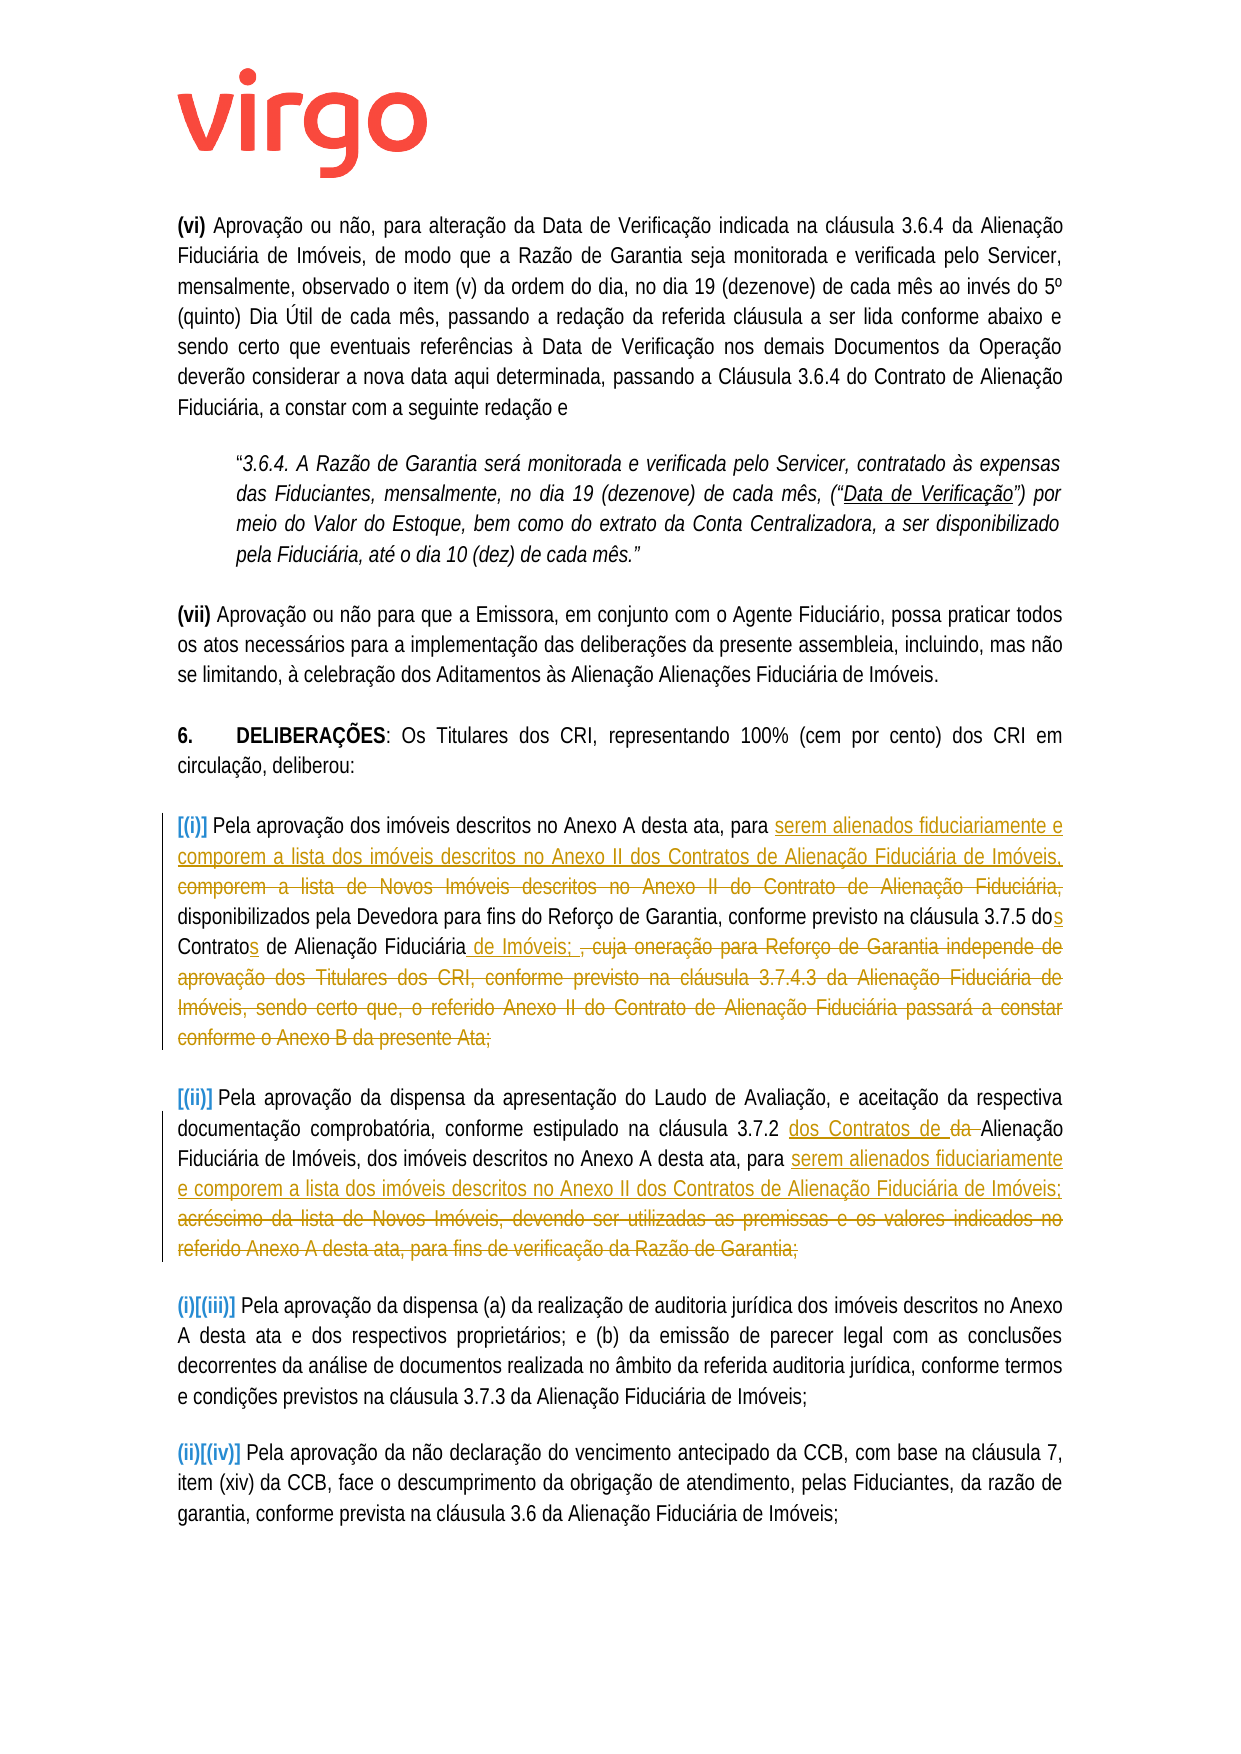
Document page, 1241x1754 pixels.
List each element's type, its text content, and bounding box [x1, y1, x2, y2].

list Pela aprovação da dispensa da apresentação do Laudo de Avaliação, e aceitação da respectiva documentação comprobatória, conforme estipulado na cláusula 3.7.2 Alienação Fiduciária de Imóveis, dos imóveis descritos no Anexo A desta ata, para [177, 1084, 1063, 1219]
list Pela aprovação dos imóveis descritos no Anexo A desta ata, para disponibilizados pela Devedora para fins do Reforço de Garantia, conforme previsto na cláusula 3.7.5 do Contrato de Alienação Fiduciária [177, 1009, 1063, 1050]
text (vi) Aprovação ou não, para alteração da Data de Verificação indicada na cláusula 3.6.4 da Alienação Fiduciária de Imóveis, de modo que a Razão de Garantia seja monitorada e verificada pelo Servicer, mensalmente, observado o item (v) da ordem do dia, no dia 19 (dezenove) de cada mês ao invés do 5º (quinto) Dia Útil de cada mês, passando a redação da referida cláusula a ser lida conforme abaixo e sendo certo que eventuais referências à Data de Verificação nos demais Documentos da Operação deverão considerar a nova data aqui determinada, passando a Cláusula 3.6.4 do Contrato de Alienação Fiduciária, a constar com a seguinte redação e [177, 212, 1063, 420]
list Pela aprovação dos imóveis descritos no Anexo A desta ata, para disponibilizados pela Devedora para fins do Reforço de Garantia, conforme previsto na cláusula 3.7.5 do Contrato de Alienação Fiduciária [177, 812, 1063, 865]
list Pela aprovação dos imóveis descritos no Anexo A desta ata, para disponibilizados pela Devedora para fins do Reforço de Garantia, conforme previsto na cláusula 3.7.5 do Contrato de Alienação Fiduciária [177, 979, 1063, 1008]
list Pela aprovação dos imóveis descritos no Anexo A desta ata, para disponibilizados pela Devedora para fins do Reforço de Garantia, conforme previsto na cláusula 3.7.5 do Contrato de Alienação Fiduciária [177, 866, 1063, 887]
list DELIBERAÇÕES: Os Titulares dos CRI, representando 100% (cem por cento) dos CRI em circulação, deliberou: [177, 722, 1063, 778]
list Pela aprovação da dispensa (a) da realização de auditoria jurídica dos imóveis descritos no Anexo A desta ata e dos respectivos proprietários; e (b) da emissão de parecer legal com as conclusões decorrentes da análise de documentos realizada no âmbito da referida auditoria jurídica, conforme termos e condições previstos na cláusula 3.7.3 da Alienação Fiduciária de Imóveis; [177, 1292, 1063, 1409]
text “3.6.4. A Razão de Garantia será monitorada e verificada pelo Servicer, contratado às expensas das Fiduciantes, mensalmente, no dia 19 (dezenove) de cada mês, (“Data de Verificação”) por meio do Valor do Estoque, bem como do extrato da Conta Centralizadora, a ser disponibilizado pela Fiduciária, até o dia 10 (dez) de cada mês.” [236, 450, 1063, 567]
picture [177, 68, 427, 178]
list Pela aprovação da não declaração do vencimento antecipado da CCB, com base na cláusula 7, item (xiv) da CCB, face o descumprimento da obrigação de atendimento, pelas Fiduciantes, da razão de garantia, conforme prevista na cláusula 3.6 da Alienação Fiduciária de Imóveis; [177, 1439, 1063, 1526]
list Pela aprovação da dispensa da apresentação do Laudo de Avaliação, e aceitação da respectiva documentação comprobatória, conforme estipulado na cláusula 3.7.2 Alienação Fiduciária de Imóveis, dos imóveis descritos no Anexo A desta ata, para [177, 1220, 1063, 1262]
list Pela aprovação dos imóveis descritos no Anexo A desta ata, para disponibilizados pela Devedora para fins do Reforço de Garantia, conforme previsto na cláusula 3.7.5 do Contrato de Alienação Fiduciária [177, 888, 1063, 978]
text (vii) Aprovação ou não para que a Emissora, em conjunto com o Agente Fiduciário, possa praticar todos os atos necessários para a implementação das deliberações da presente assembleia, incluindo, mas não se limitando, à celebração dos Aditamentos às Alienação Alienações Fiduciária de Imóveis. [177, 601, 1063, 688]
